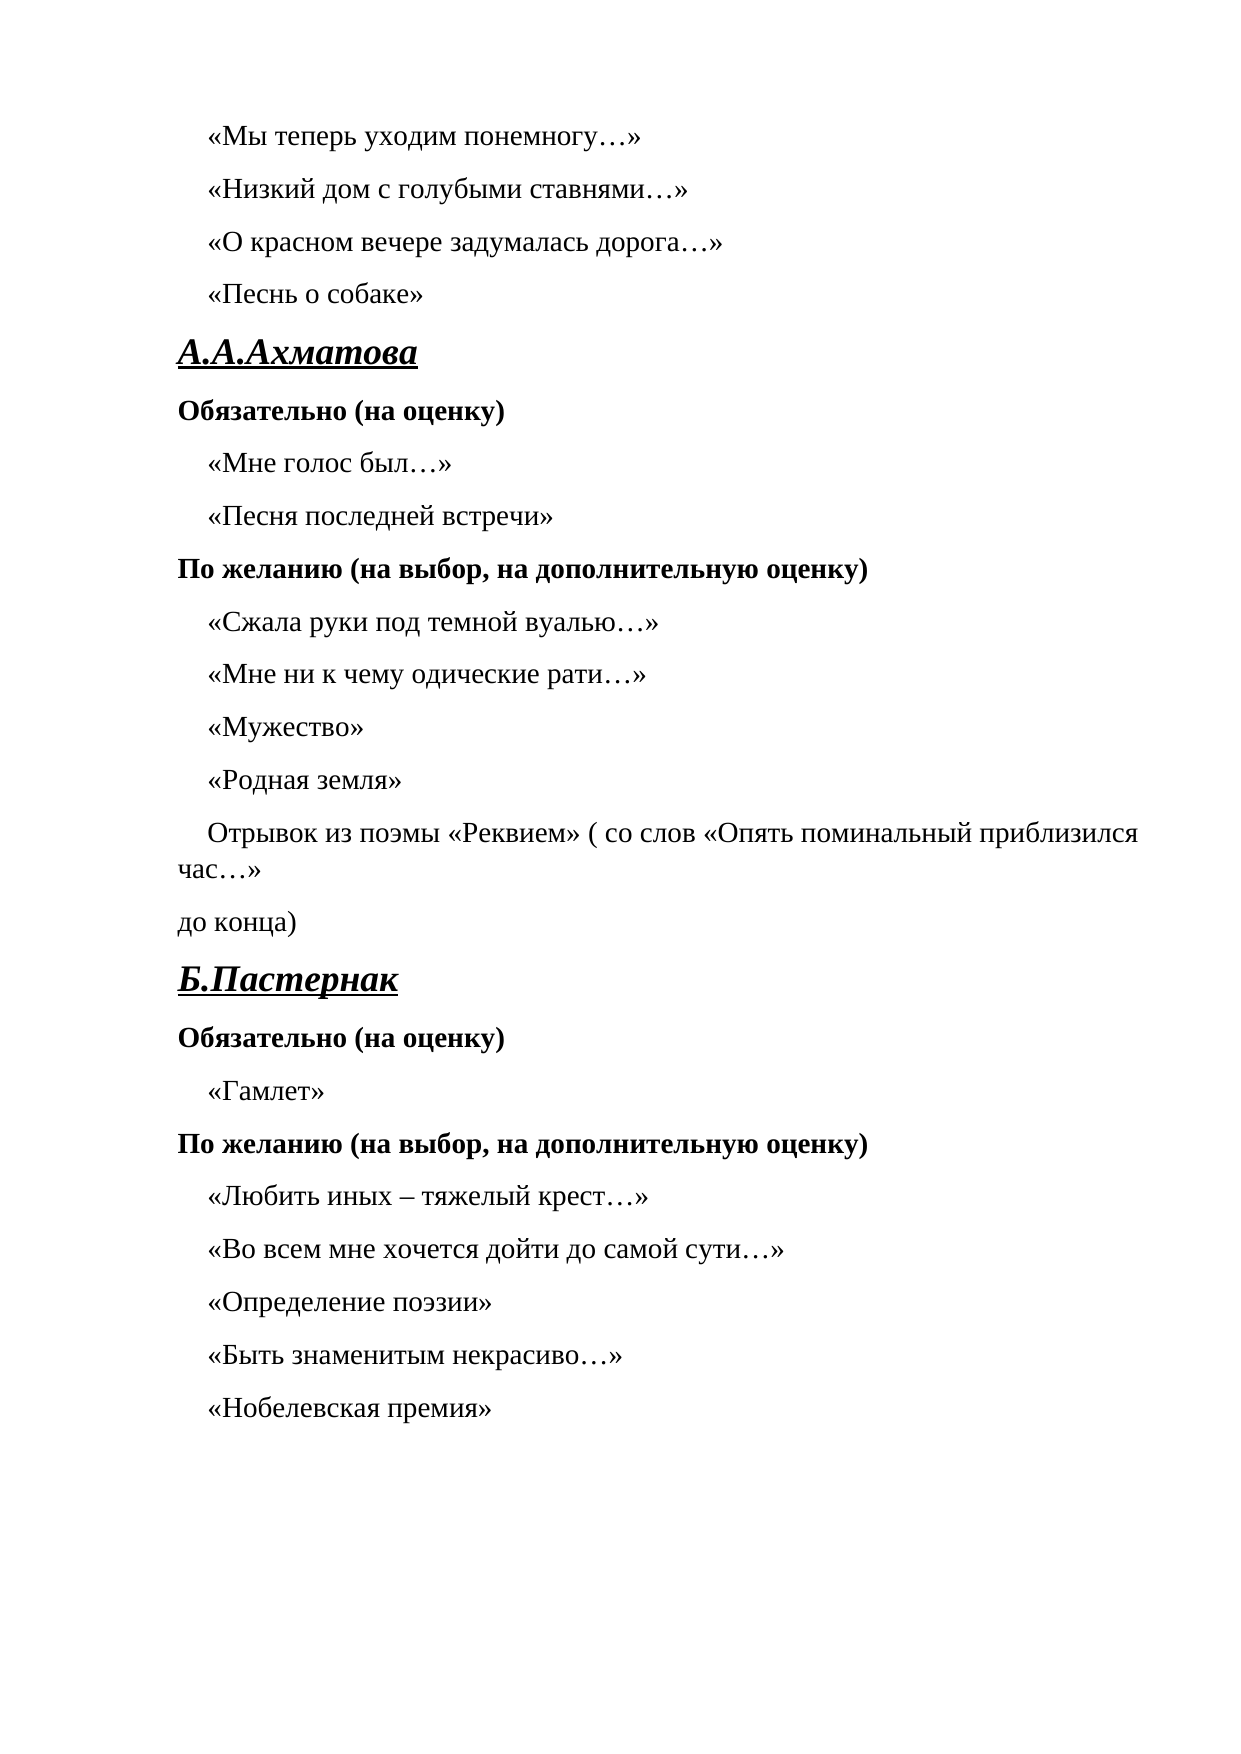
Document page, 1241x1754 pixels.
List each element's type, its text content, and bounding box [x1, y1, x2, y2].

text  «Родная земля» [177, 762, 1152, 796]
text  «Мне ни к чему одические рати…» [177, 657, 1152, 690]
text  «Мне голос был…» [177, 445, 1152, 479]
text Обязательно (на оценку) [177, 1020, 1152, 1054]
text По желанию (на выбор, на дополнительную оценку) [177, 551, 1152, 584]
text По желанию (на выбор, на дополнительную оценку) [177, 1126, 1152, 1159]
text А.А.Ахматова [177, 329, 1152, 372]
text  «Мы теперь уходим понемногу…» [177, 118, 1152, 152]
text  «Нобелевская премия» [177, 1390, 1152, 1423]
text Обязательно (на оценку) [177, 393, 1152, 426]
text до конца) [177, 904, 1152, 938]
text  «О красном вечере задумалась дорога…» [177, 224, 1152, 257]
text  «Сжала руки под темной вуалью…» [177, 604, 1152, 637]
text  Отрывок из поэмы «Реквием» ( со слов «Опять поминальный приблизился час…» [177, 815, 1152, 885]
text  «Низкий дом с голубыми ставнями…» [177, 171, 1152, 204]
text  «Песня последней встречи» [177, 498, 1152, 532]
text Б.Пастернак [177, 957, 1152, 1000]
text  «Песнь о собаке» [177, 277, 1152, 310]
text  «Быть знаменитым некрасиво…» [177, 1337, 1152, 1371]
text  «Определение поэзии» [177, 1284, 1152, 1318]
text  «Мужество» [177, 709, 1152, 743]
text  «Любить иных – тяжелый крест…» [177, 1178, 1152, 1212]
text  «Гамлет» [177, 1073, 1152, 1106]
text  «Во всем мне хочется дойти до самой сути…» [177, 1231, 1152, 1265]
